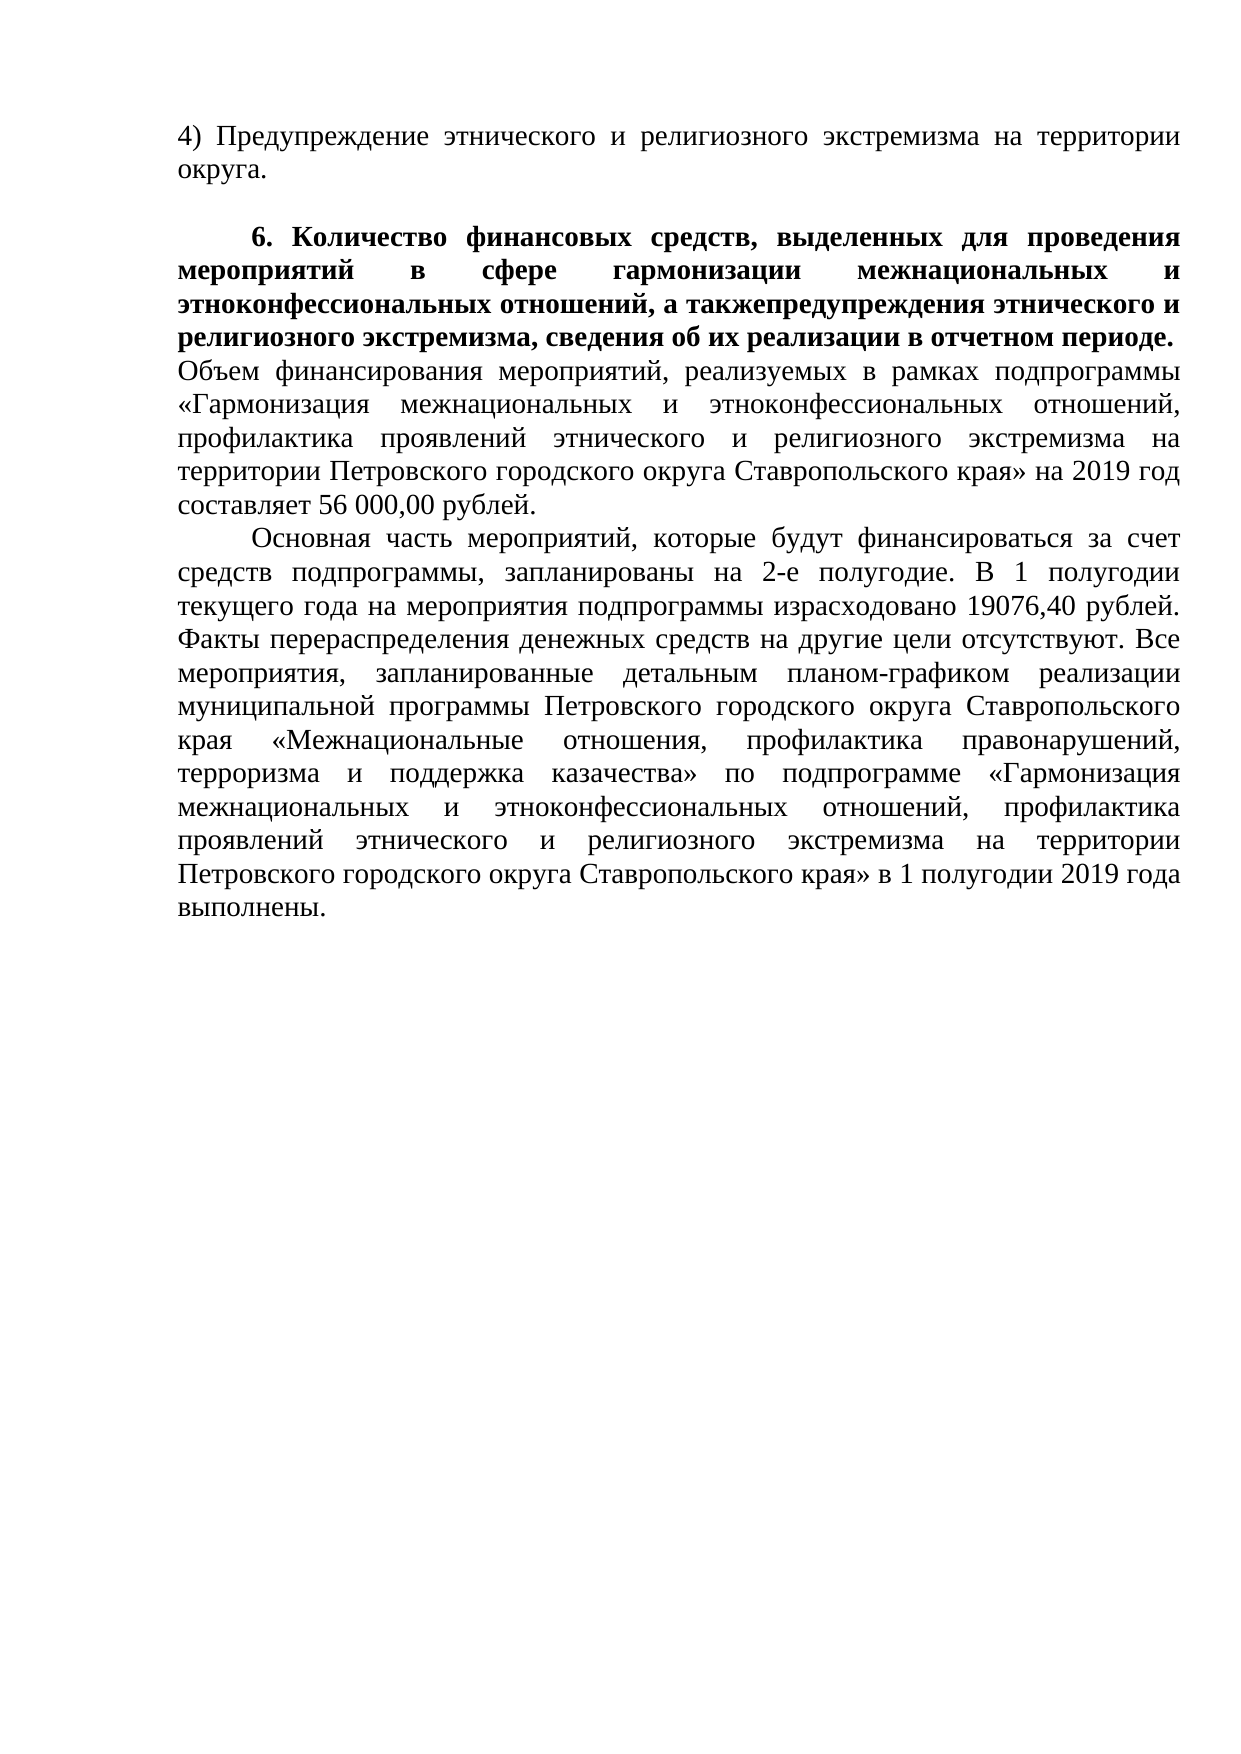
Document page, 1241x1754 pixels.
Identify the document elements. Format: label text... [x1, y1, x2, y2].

text Основная часть мероприятий, которые будут финансироваться за счет средств подпрограммы, запланированы на 2-е полугодие. В 1 полугодии текущего года на мероприятия подпрограммы израсходовано 19076,40 рублей. Факты перераспределения денежных средств на другие цели отсутствуют. Все мероприятия, запланированные детальным планом-графиком реализации муниципальной программы Петровского городского округа Ставропольского края «Межнациональные отношения, профилактика правонарушений, терроризма и поддержка казачества» по подпрограмме «Гармонизация межнациональных и этноконфессиональных отношений, профилактика проявлений этнического и религиозного экстремизма на территории Петровского городского округа Ставропольского края» в 1 полугодии 2019 года выполнены. [177, 521, 1181, 923]
text Объем финансирования мероприятий, реализуемых в рамках подпрограммы «Гармонизация межнациональных и этноконфессиональных отношений, профилактика проявлений этнического и религиозного экстремизма на территории Петровского городского округа Ставропольского края» на 2019 год составляет 56 000,00 рублей. [177, 353, 1181, 521]
text 4) Предупреждение этнического и религиозного экстремизма на территории округа. [177, 118, 1181, 185]
text 6. Количество финансовых средств, выделенных для проведения мероприятий в сфере гармонизации межнациональных и этноконфессиональных отношений, а такжепредупреждения этнического и религиозного экстремизма, сведения об их реализации в отчетном периоде. [177, 219, 1181, 353]
